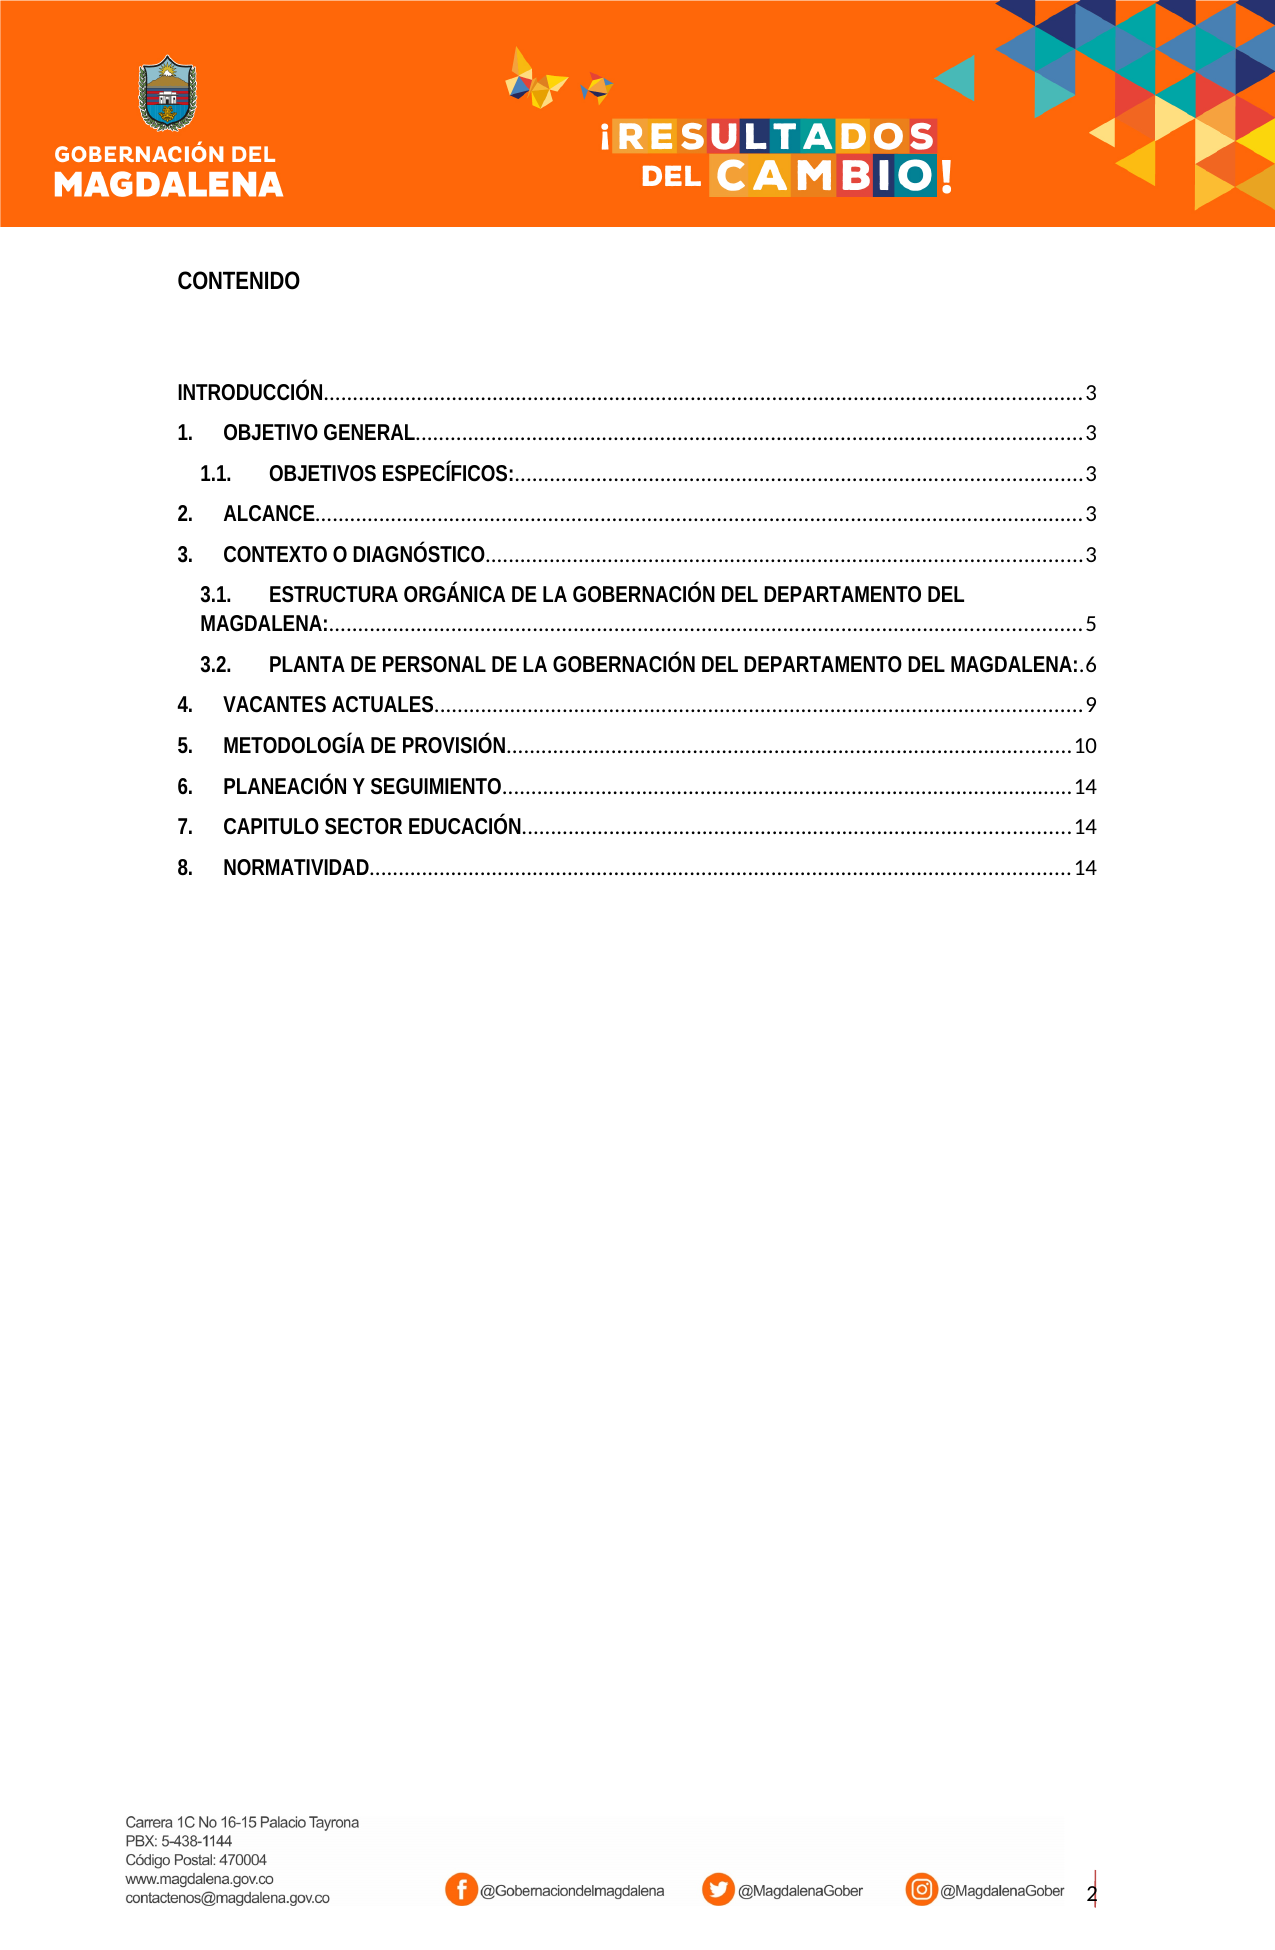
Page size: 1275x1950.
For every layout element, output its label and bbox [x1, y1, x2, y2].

picture [125, 1816, 1065, 1906]
picture [0, 0, 1275, 227]
